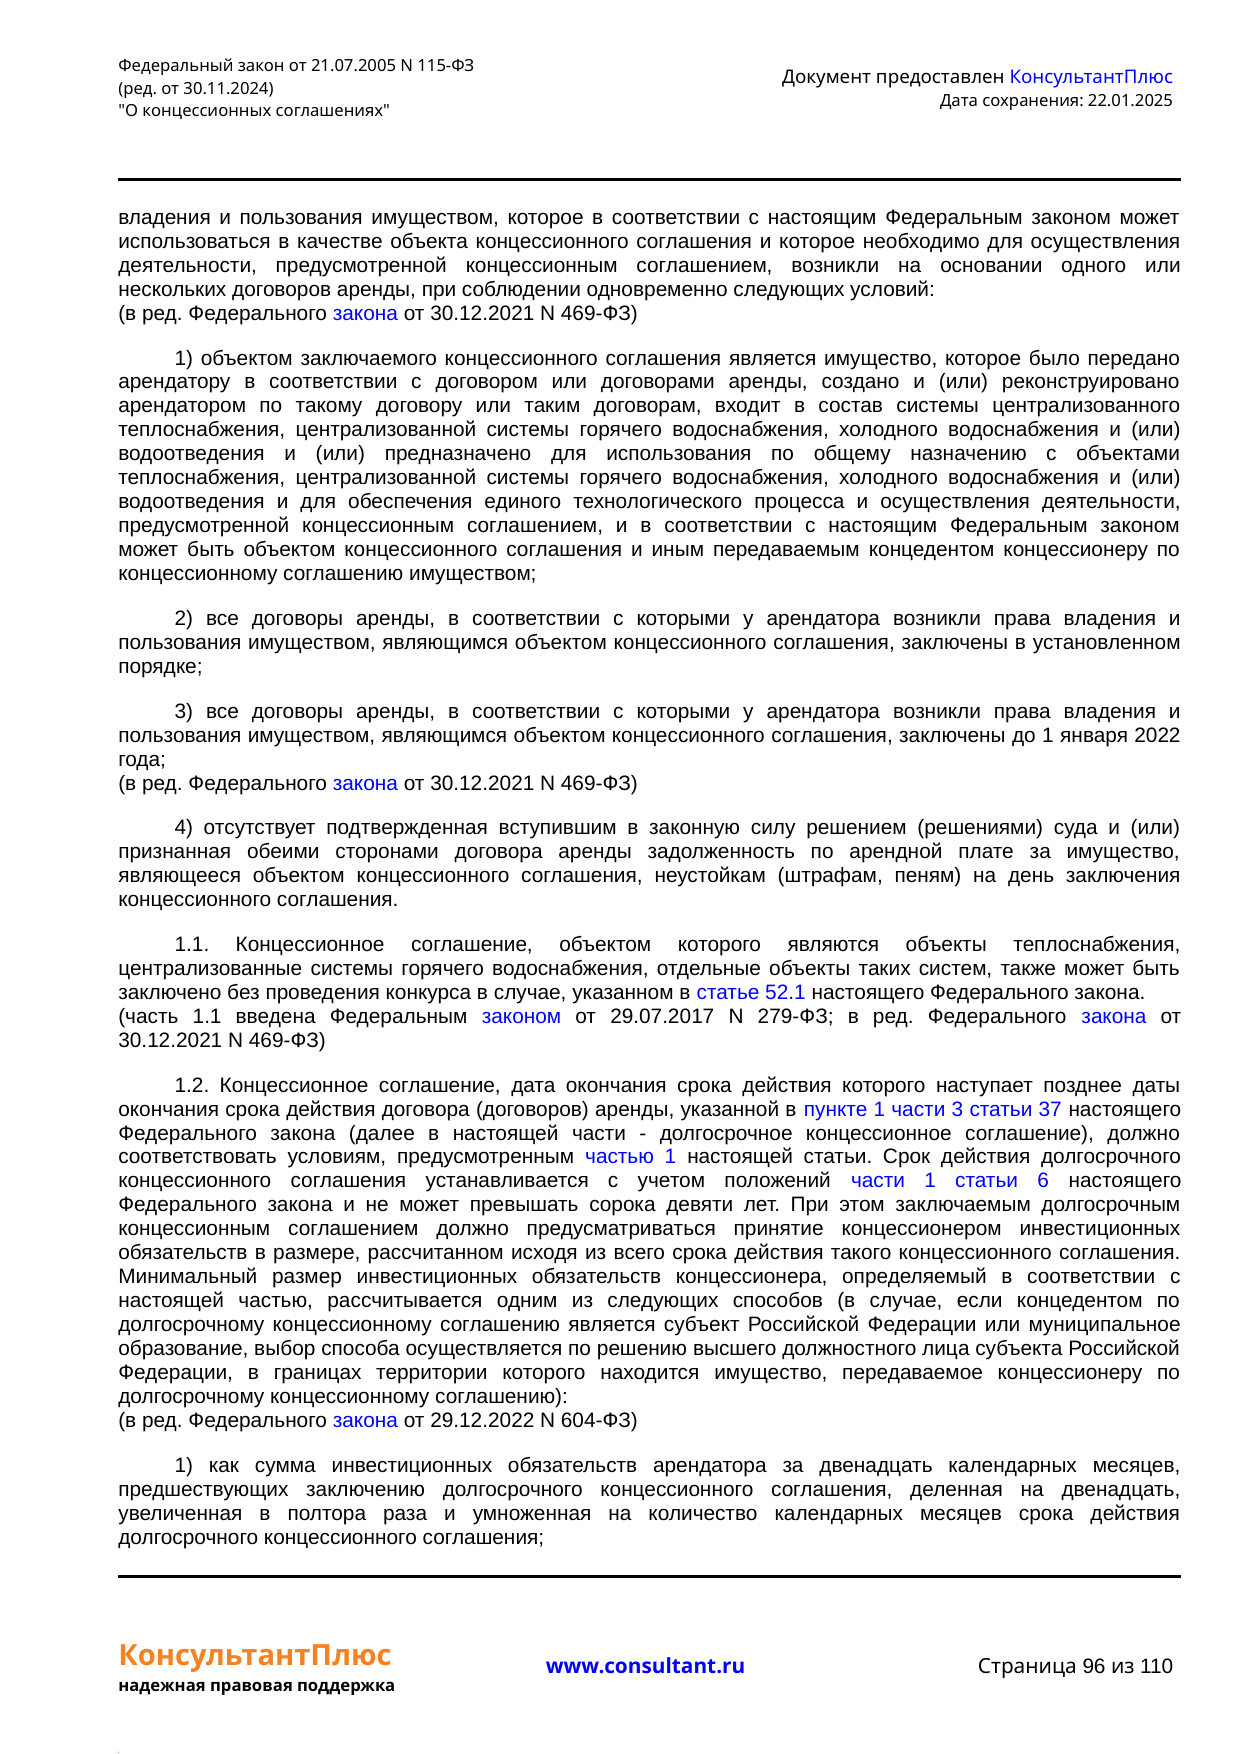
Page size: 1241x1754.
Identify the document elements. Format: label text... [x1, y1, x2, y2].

text 1.2. Концессионное соглашение, дата окончания срока действия которого наступает позднее даты окончания срока действия договора (договоров) аренды, указанной в пункте 1 части 3 статьи 37 настоящего Федерального закона (далее в настоящей части - долгосрочное концессионное соглашение), должно соответствовать условиям, предусмотренным частью 1 настоящей статьи. Срок действия долгосрочного концессионного соглашения устанавливается с учетом положений части 1 статьи 6 настоящего Федерального закона и не может превышать сорока девяти лет. При этом заключаемым долгосрочным концессионным соглашением должно предусматриваться принятие концессионером инвестиционных обязательств в размере, рассчитанном исходя из всего срока действия такого концессионного соглашения. Минимальный размер инвестиционных обязательств концессионера, определяемый в соответствии с настоящей частью, рассчитывается одним из следующих способов (в случае, если концедентом по долгосрочному концессионному соглашению является субъект Российской Федерации или муниципальное образование, выбор способа осуществляется по решению высшего должностного лица субъекта Российской Федерации, в границах территории которого находится имущество, передаваемое концессионеру по долгосрочному концессионному соглашению): [118, 1072, 1181, 1408]
text 4) отсутствует подтвержденная вступившим в законную силу решением (решениями) суда и (или) признанная обеими сторонами договора аренды задолженность по арендной плате за имущество, являющееся объектом концессионного соглашения, неустойкам (штрафам, пеням) на день заключения концессионного соглашения. [118, 815, 1181, 911]
text 3) все договоры аренды, в соответствии с которыми у арендатора возникли права владения и пользования имуществом, являющимся объектом концессионного соглашения, заключены до 1 января 2022 года; [118, 698, 1181, 770]
text (в ред. Федерального закона от 30.12.2021 N 469-ФЗ) [118, 770, 1181, 794]
text 2) все договоры аренды, в соответствии с которыми у арендатора возникли права владения и пользования имуществом, являющимся объектом концессионного соглашения, заключены в установленном порядке; [118, 606, 1181, 678]
text 1) объектом заключаемого концессионного соглашения является имущество, которое было передано арендатору в соответствии с договором или договорами аренды, создано и (или) реконструировано арендатором по такому договору или таким договорам, входит в состав системы централизованного теплоснабжения, централизованной системы горячего водоснабжения, холодного водоснабжения и (или) водоотведения и (или) предназначено для использования по общему назначению с объектами теплоснабжения, централизованной системы горячего водоснабжения, холодного водоснабжения и (или) водоотведения и для обеспечения единого технологического процесса и осуществления деятельности, предусмотренной концессионным соглашением, и в соответствии с настоящим Федеральным законом может быть объектом концессионного соглашения и иным передаваемым концедентом концессионеру по концессионному соглашению имуществом; [118, 345, 1181, 585]
text (часть 1.1 введена Федеральным законом от 29.07.2017 N 279-ФЗ; в ред. Федерального закона от 30.12.2021 N 469-ФЗ) [118, 1004, 1181, 1052]
text (в ред. Федерального закона от 29.12.2022 N 604-ФЗ) [118, 1408, 1181, 1432]
text 1.1. Концессионное соглашение, объектом которого являются объекты теплоснабжения, централизованные системы горячего водоснабжения, отдельные объекты таких систем, также может быть заключено без проведения конкурса в случае, указанном в статье 52.1 настоящего Федерального закона. [118, 932, 1181, 1004]
text (в ред. Федерального закона от 30.12.2021 N 469-ФЗ) [118, 301, 1181, 324]
text 1) как сумма инвестиционных обязательств арендатора за двенадцать календарных месяцев, предшествующих заключению долгосрочного концессионного соглашения, деленная на двенадцать, увеличенная в полтора раза и умноженная на количество календарных месяцев срока действия долгосрочного концессионного соглашения; [118, 1453, 1181, 1548]
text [118, 205, 1181, 301]
